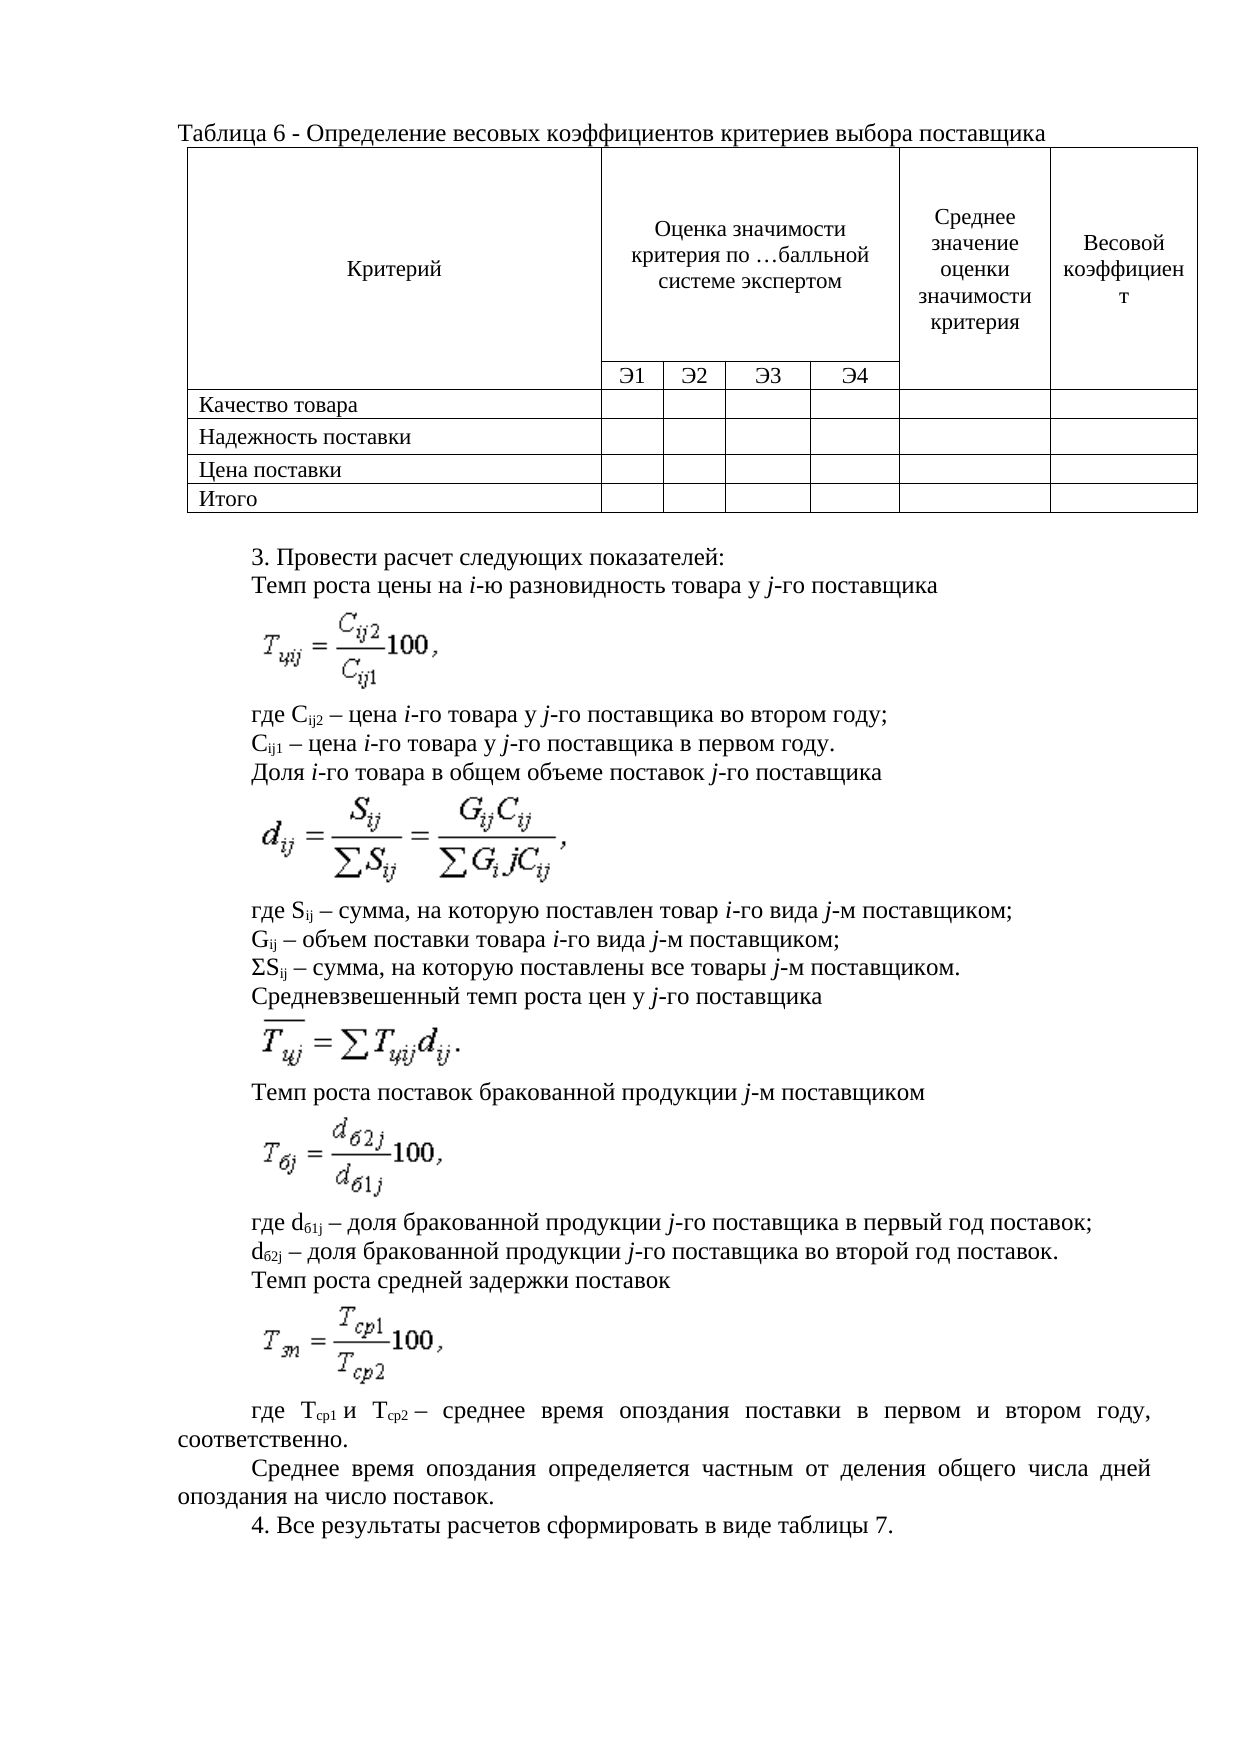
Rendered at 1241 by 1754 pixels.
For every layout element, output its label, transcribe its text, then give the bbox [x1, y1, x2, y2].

table_cell [811, 455, 899, 483]
text Таблица 6 - Определение весовых коэффициентов критериев выбора поставщика [177, 118, 1152, 147]
table_cell [811, 419, 899, 454]
table_cell Э4 [811, 362, 899, 389]
table_header [182, 1294, 1240, 1395]
table_cell [602, 419, 663, 454]
table_header [182, 1010, 1240, 1077]
table_cell Итого [188, 484, 601, 512]
table_header [182, 786, 1240, 895]
text Темп роста поставок бракованной продукции j-м поставщиком [177, 1077, 1152, 1106]
table_cell [664, 455, 725, 483]
table_cell [900, 390, 1050, 418]
picture [258, 1296, 447, 1392]
table_cell [664, 419, 725, 454]
text Темп роста средней задержки поставок [177, 1265, 1152, 1294]
table_cell [1051, 455, 1197, 483]
picture [258, 602, 442, 697]
table_cell Э2 [664, 362, 725, 389]
table_cell [664, 484, 725, 512]
text где Sij – сумма, на которую поставлен товар i-го вида j-м поставщиком; [177, 895, 1152, 924]
text Доля i-го товара в общем объеме поставок j-го поставщика [177, 757, 1152, 786]
table_cell [602, 484, 663, 512]
picture [258, 1108, 448, 1205]
table_cell Э1 [602, 362, 663, 389]
text где Cij2 – цена i-го товара у j-го поставщика во втором году; [177, 699, 1152, 728]
table_cell Цена поставки [188, 455, 601, 483]
table_cell [900, 419, 1050, 454]
text ΣSij – сумма, на которую поставлены все товары j-м поставщиком. [177, 952, 1152, 981]
table_cell [726, 484, 810, 512]
table_cell [811, 390, 899, 418]
text 4. Все результаты расчетов сформировать в виде таблицы 7. [177, 1510, 1152, 1539]
table_cell [900, 455, 1050, 483]
table_cell [726, 419, 810, 454]
text 3. Провести расчет следующих показателей: [177, 542, 1152, 571]
table_cell [664, 390, 725, 418]
text Среднее время опоздания определяется частным от деления общего числа дней опоздания на число поставок. [177, 1453, 1152, 1510]
table_cell [602, 455, 663, 483]
picture [258, 788, 575, 892]
table_cell Надежность поставки [188, 419, 601, 454]
text где Тср1 и Тср2 – среднее время опоздания поставки в первом и втором году, соответственно. [177, 1395, 1152, 1453]
text dб2j – доля бракованной продукции j-го поставщика во второй год поставок. [177, 1236, 1152, 1265]
table_header Среднее значение оценки значимости критерия [900, 148, 1050, 389]
table_cell [602, 390, 663, 418]
table_cell [1051, 484, 1197, 512]
text где dб1j – доля бракованной продукции j-го поставщика в первый год поставок; [177, 1207, 1152, 1236]
table_cell [1051, 390, 1197, 418]
table_header [182, 599, 1240, 699]
table_header [182, 1106, 1240, 1207]
text Cij1 – цена i-го товара у j-го поставщика в первом году. [177, 728, 1152, 757]
table_cell [811, 484, 899, 512]
table_header Критерий [188, 148, 601, 389]
table_cell Качество товара [188, 390, 601, 418]
table_cell [726, 455, 810, 483]
table_cell [1051, 419, 1197, 454]
text Gij – объем поставки товара i-го вида j-м поставщиком; [177, 924, 1152, 952]
picture [258, 1013, 469, 1074]
table_cell [726, 390, 810, 418]
text Средневзвешенный темп роста цен у j-го поставщика [177, 981, 1152, 1010]
text Темп роста цены на i-ю разновидность товара у j-го поставщика [177, 571, 1152, 599]
table_header Весовой коэффициент [1051, 148, 1197, 389]
table_header Оценка значимости критерия по …балльной системе экспертом [602, 148, 899, 361]
table_cell Э3 [726, 362, 810, 389]
table_cell [900, 484, 1050, 512]
